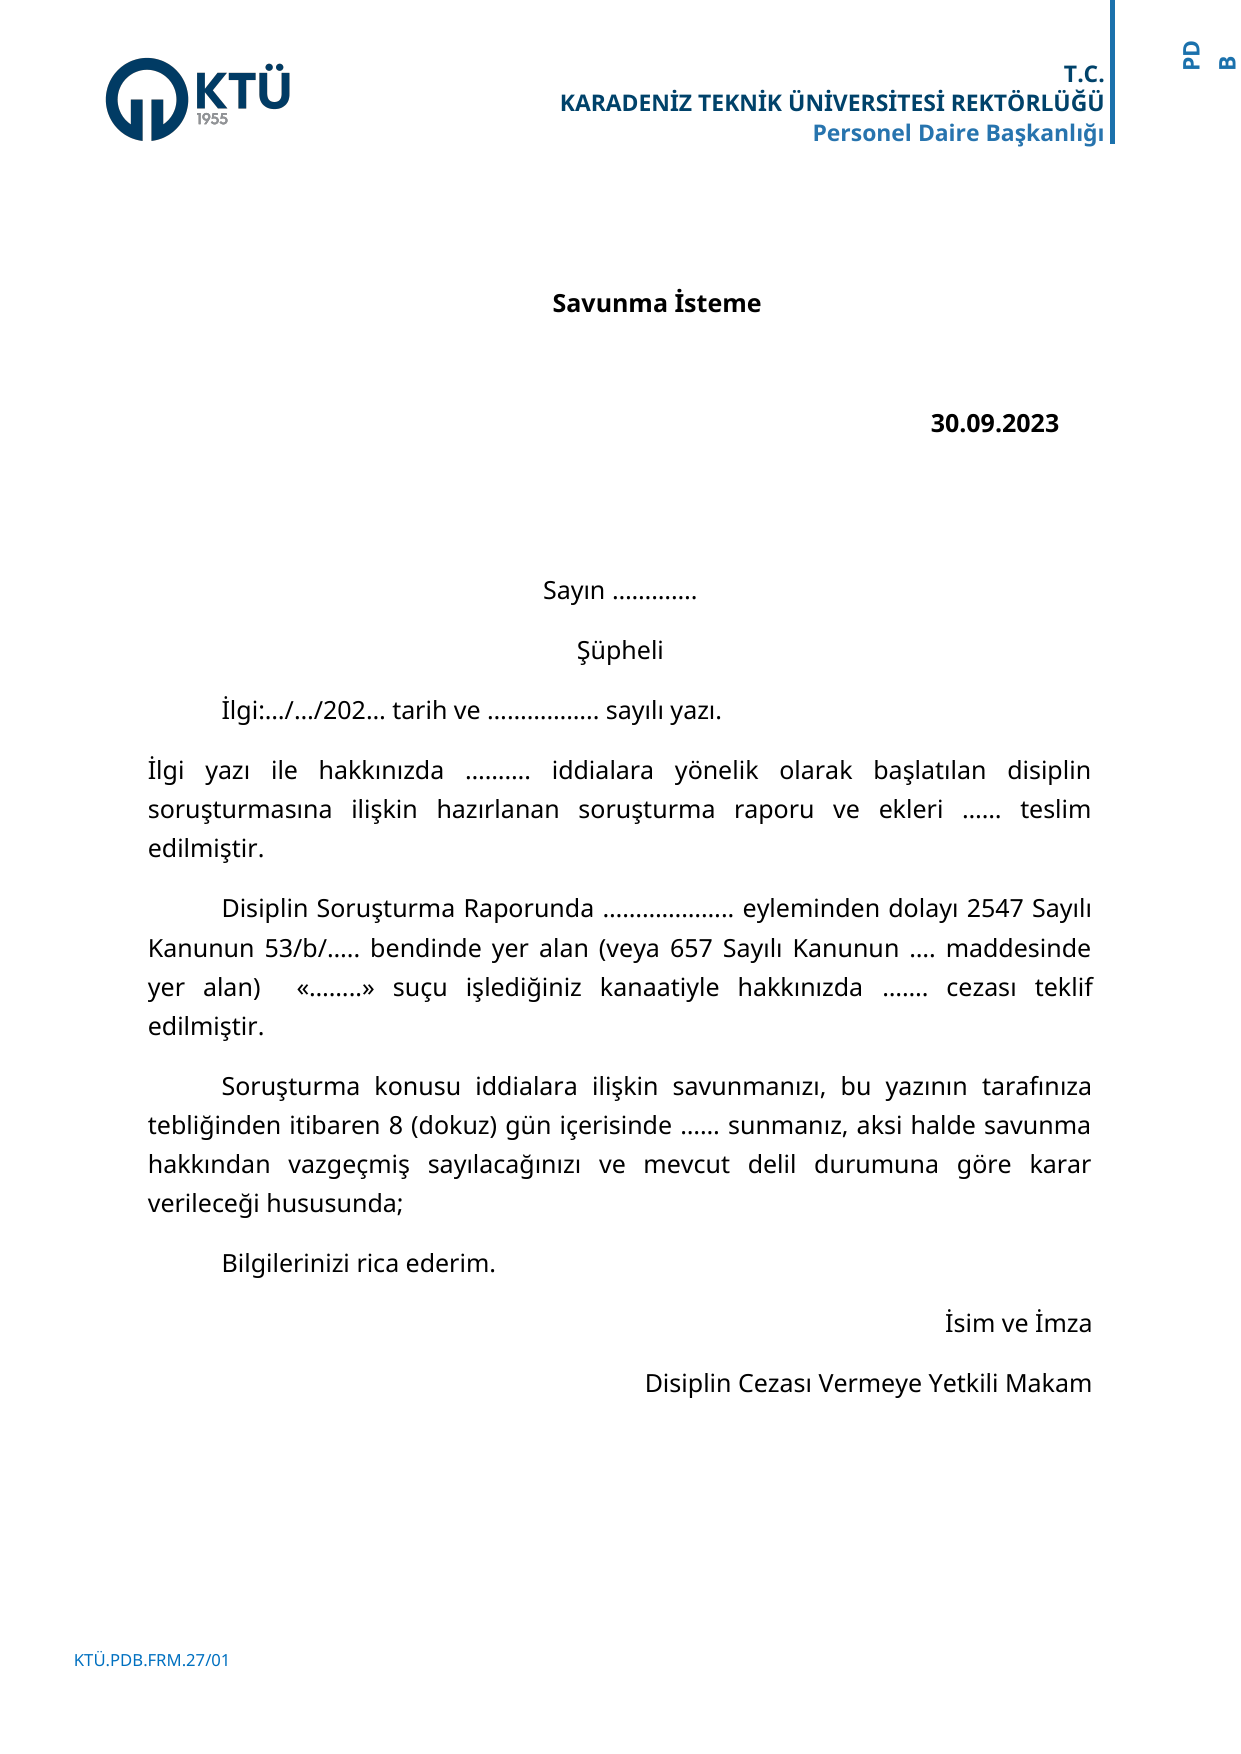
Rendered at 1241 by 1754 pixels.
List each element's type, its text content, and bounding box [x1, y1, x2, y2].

text Savunma İsteme [148, 286, 1093, 319]
picture [94, 46, 306, 153]
text Disiplin Cezası Vermeye Yetkili Makam [148, 1366, 1093, 1400]
text 30.09.2023 [885, 406, 1093, 439]
text Şüpheli [148, 633, 1093, 667]
text İsim ve İmza [148, 1306, 1093, 1340]
text İlgi:…/…/202… tarih ve …………….. sayılı yazı. [148, 693, 1093, 727]
text Soruşturma konusu iddialara ilişkin savunmanızı, bu yazının tarafınıza tebliğinden itibaren 8 (dokuz) gün içerisinde …… sunmanız, aksi halde savunma hakkından vazgeçmiş sayılacağınızı ve mevcut delil durumuna göre karar verileceği hususunda; [148, 1069, 1093, 1220]
text İlgi yazı ile hakkınızda ………. iddialara yönelik olarak başlatılan disiplin soruşturmasına ilişkin hazırlanan soruşturma raporu ve ekleri …… teslim edilmiştir. [148, 753, 1093, 865]
text Disiplin Soruşturma Raporunda ……………….. eyleminden dolayı 2547 Sayılı Kanunun 53/b/….. bendinde yer alan (veya 657 Sayılı Kanunun …. maddesinde yer alan) «……..» suçu işlediğiniz kanaatiyle hakkınızda ……. cezası teklif edilmiştir. [148, 891, 1093, 1043]
text Bilgilerinizi rica ederim. [148, 1246, 1093, 1280]
text Sayın …………. [148, 573, 1093, 607]
